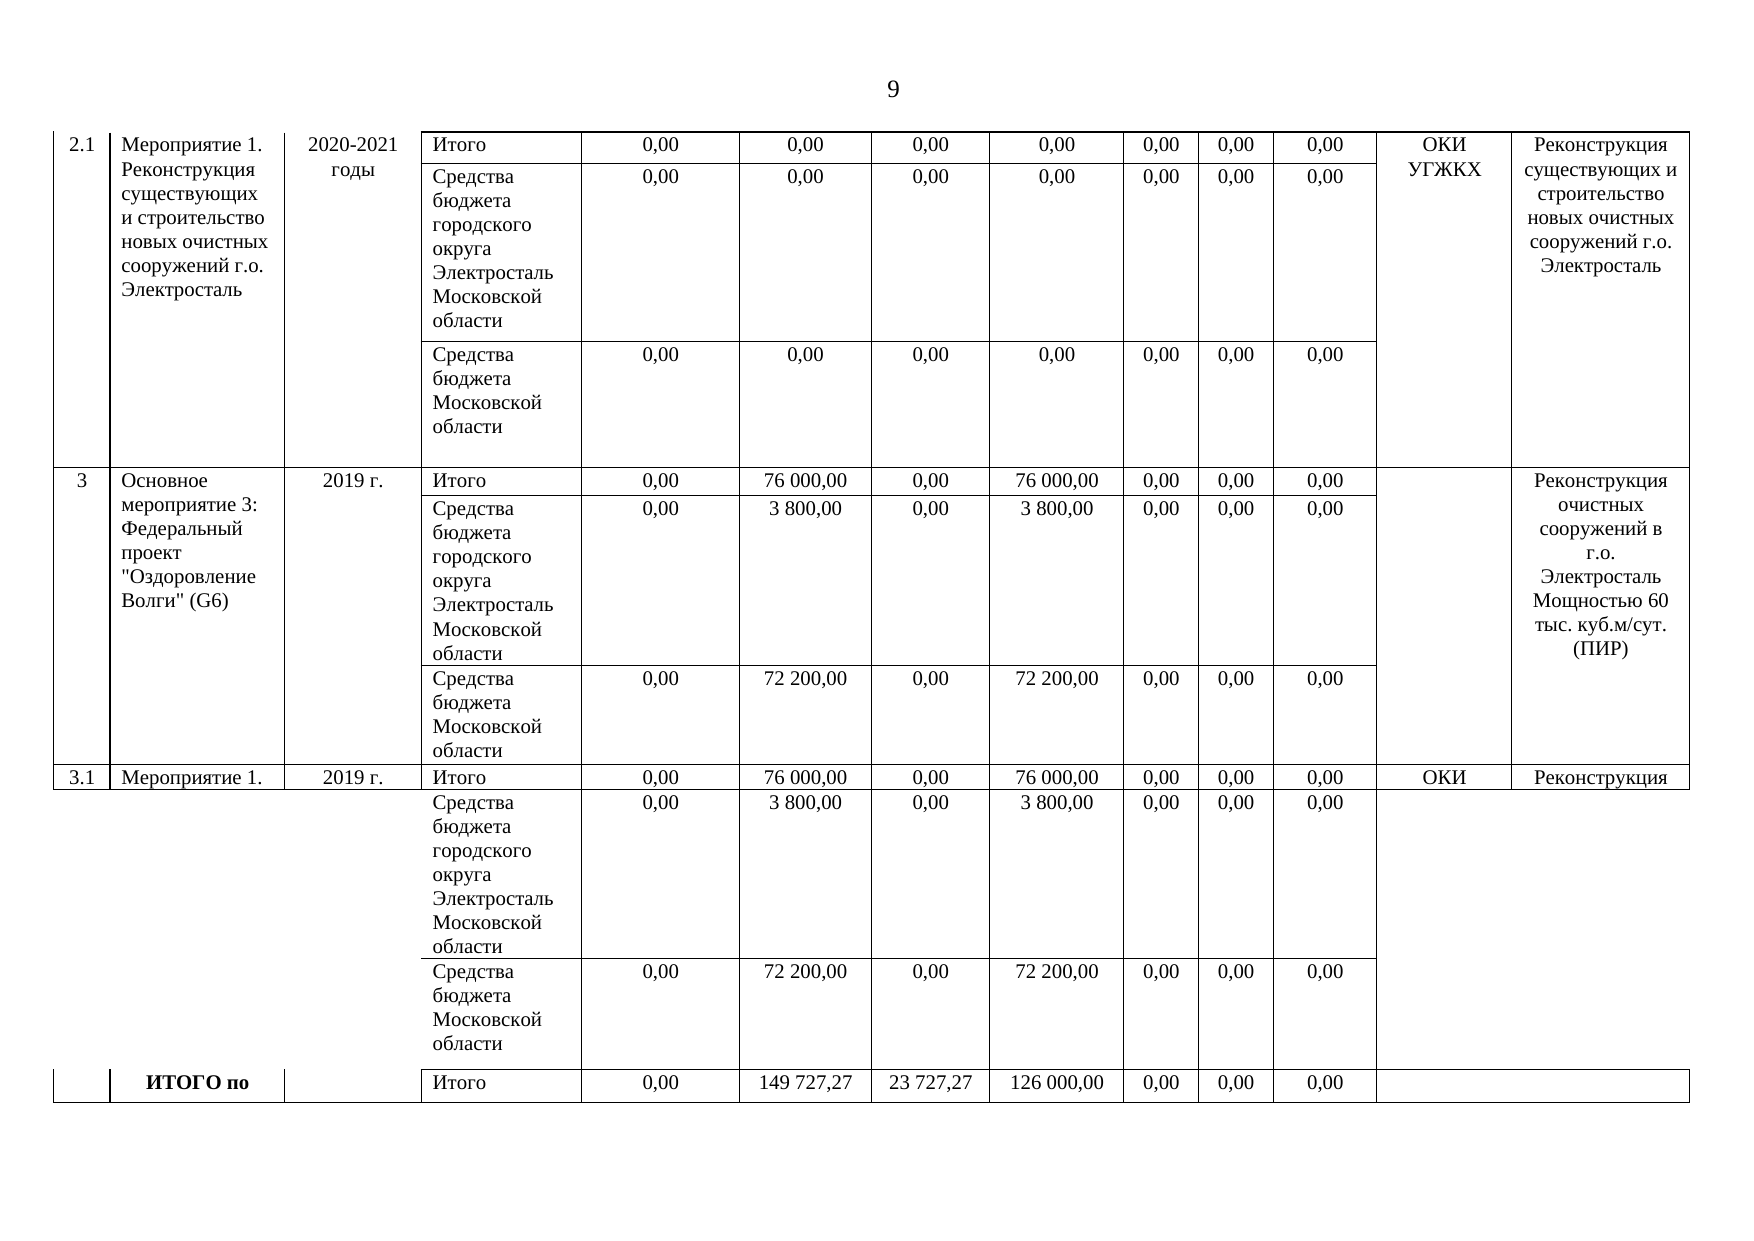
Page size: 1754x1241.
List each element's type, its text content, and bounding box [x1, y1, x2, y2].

table_cell 2.1 [54, 131, 110, 467]
table_cell 0,00 [1124, 468, 1198, 495]
table_cell 2019 г. [285, 468, 421, 763]
table_cell 72 200,00 [740, 666, 871, 763]
table_cell Средства бюджета Московской области [421, 959, 581, 1069]
table_cell 0,00 [1124, 765, 1198, 789]
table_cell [421, 790, 581, 958]
table_cell 76 000,00 [990, 468, 1123, 495]
table_cell 0,00 [1199, 164, 1273, 341]
table_cell 72 200,00 [740, 959, 871, 1069]
table_cell 0,00 [872, 790, 989, 958]
table_cell 72 200,00 [990, 959, 1123, 1069]
table_cell 0,00 [1274, 790, 1376, 958]
table_cell Реконструкция существующих и строительство новых очистных сооружений г.о. Электросталь [1512, 133, 1689, 467]
table_cell 0,00 [990, 133, 1123, 163]
table_cell 149 727,27 [740, 1070, 871, 1102]
table_cell 0,00 [1274, 164, 1376, 341]
table_cell 0,00 [1199, 342, 1273, 467]
table_cell 0,00 [1199, 468, 1273, 495]
table_cell 3 800,00 [740, 790, 871, 958]
table_cell 0,00 [1274, 1070, 1376, 1102]
table_cell ОКИ УГЖКХ [1377, 765, 1511, 789]
table_cell 0,00 [1199, 959, 1273, 1069]
table_cell 0,00 [582, 765, 739, 789]
table_cell ОКИ УГЖКХ [1377, 133, 1511, 467]
table_cell 0,00 [1274, 666, 1376, 763]
table_cell 0,00 [1199, 496, 1273, 664]
table_cell Средства бюджета Московской области [422, 666, 581, 763]
table_cell 0,00 [872, 468, 989, 495]
table_cell 0,00 [872, 133, 989, 163]
table_cell 126 000,00 [990, 1070, 1123, 1102]
table_cell Средства бюджета Московской области [422, 342, 581, 467]
table_cell 0,00 [872, 666, 989, 763]
table_cell 0,00 [582, 790, 739, 958]
table_cell Итого [422, 765, 581, 789]
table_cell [111, 1069, 284, 1102]
table_cell 0,00 [872, 342, 989, 467]
table_cell Итого [422, 468, 581, 495]
table_cell 76 000,00 [990, 765, 1123, 789]
table_cell 3.1 [54, 765, 109, 789]
table_cell 3 800,00 [990, 790, 1123, 958]
table_cell 0,00 [740, 164, 871, 341]
table_cell 0,00 [740, 342, 871, 467]
table_cell 0,00 [582, 164, 739, 341]
table_cell 0,00 [1274, 959, 1376, 1069]
table_cell [54, 1069, 109, 1102]
table_cell 0,00 [872, 959, 989, 1069]
table_cell 0,00 [990, 164, 1123, 341]
table_cell Основное мероприятие 3: Федеральный проект "Оздоровление Волги" (G6) [111, 468, 284, 763]
table_cell 2020-2021 годы [285, 131, 421, 467]
table_cell 0,00 [872, 164, 989, 341]
table_cell 0,00 [1124, 164, 1198, 341]
table_cell 3 800,00 [740, 496, 871, 664]
table_cell 0,00 [1124, 496, 1198, 664]
table_cell Итого [422, 1070, 581, 1102]
table_cell 0,00 [1124, 666, 1198, 763]
table_cell 0,00 [1199, 133, 1273, 163]
table_cell 0,00 [1199, 790, 1273, 958]
table_cell 0,00 [990, 342, 1123, 467]
table_cell 0,00 [1124, 959, 1198, 1069]
table_cell 0,00 [1124, 1070, 1198, 1102]
table_cell 0,00 [582, 468, 739, 495]
table_cell 0,00 [1274, 496, 1376, 664]
table_cell 0,00 [1274, 468, 1376, 495]
table_cell 0,00 [582, 133, 739, 163]
table_cell 3 800,00 [990, 496, 1123, 664]
table_cell 0,00 [1124, 133, 1198, 163]
table_cell 0,00 [872, 496, 989, 664]
table_cell 0,00 [872, 765, 989, 789]
table_cell Реконструкция очистных сооружений в г.о. Электросталь Мощностью 60 тыс. куб.м/сут. (ПИР) [1512, 468, 1689, 763]
table_cell 76 000,00 [740, 765, 871, 789]
table_cell Итого [422, 133, 581, 163]
table_cell Мероприятие 1. Реконструкция существующих и строительство новых очистных сооружений г.о. Электросталь [110, 131, 285, 467]
table_cell 0,00 [1199, 666, 1273, 763]
table_cell 3 [54, 468, 109, 763]
table_cell [1377, 1070, 1689, 1102]
table_cell 0,00 [582, 959, 739, 1069]
table_cell 0,00 [582, 496, 739, 664]
table_cell [1377, 468, 1511, 763]
table_cell 0,00 [1274, 342, 1376, 467]
table_cell 0,00 [1199, 1070, 1273, 1102]
table_cell 0,00 [1124, 342, 1198, 467]
table_cell 23 727,27 [872, 1070, 989, 1102]
table_cell 0,00 [582, 666, 739, 763]
table_cell 0,00 [1199, 765, 1273, 789]
table_cell 72 200,00 [990, 666, 1123, 763]
table_cell [285, 1069, 421, 1102]
table_cell 0,00 [1274, 133, 1376, 163]
table_cell 0,00 [582, 1070, 739, 1102]
table_cell 2019 г. [285, 765, 421, 789]
table_cell Средства бюджета городского округа Электросталь Московской области [422, 496, 581, 664]
table_cell 0,00 [740, 133, 871, 163]
table_cell 0,00 [1124, 790, 1198, 958]
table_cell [422, 164, 581, 341]
table_cell 76 000,00 [740, 468, 871, 495]
table_cell 0,00 [582, 342, 739, 467]
table_cell 0,00 [1274, 765, 1376, 789]
